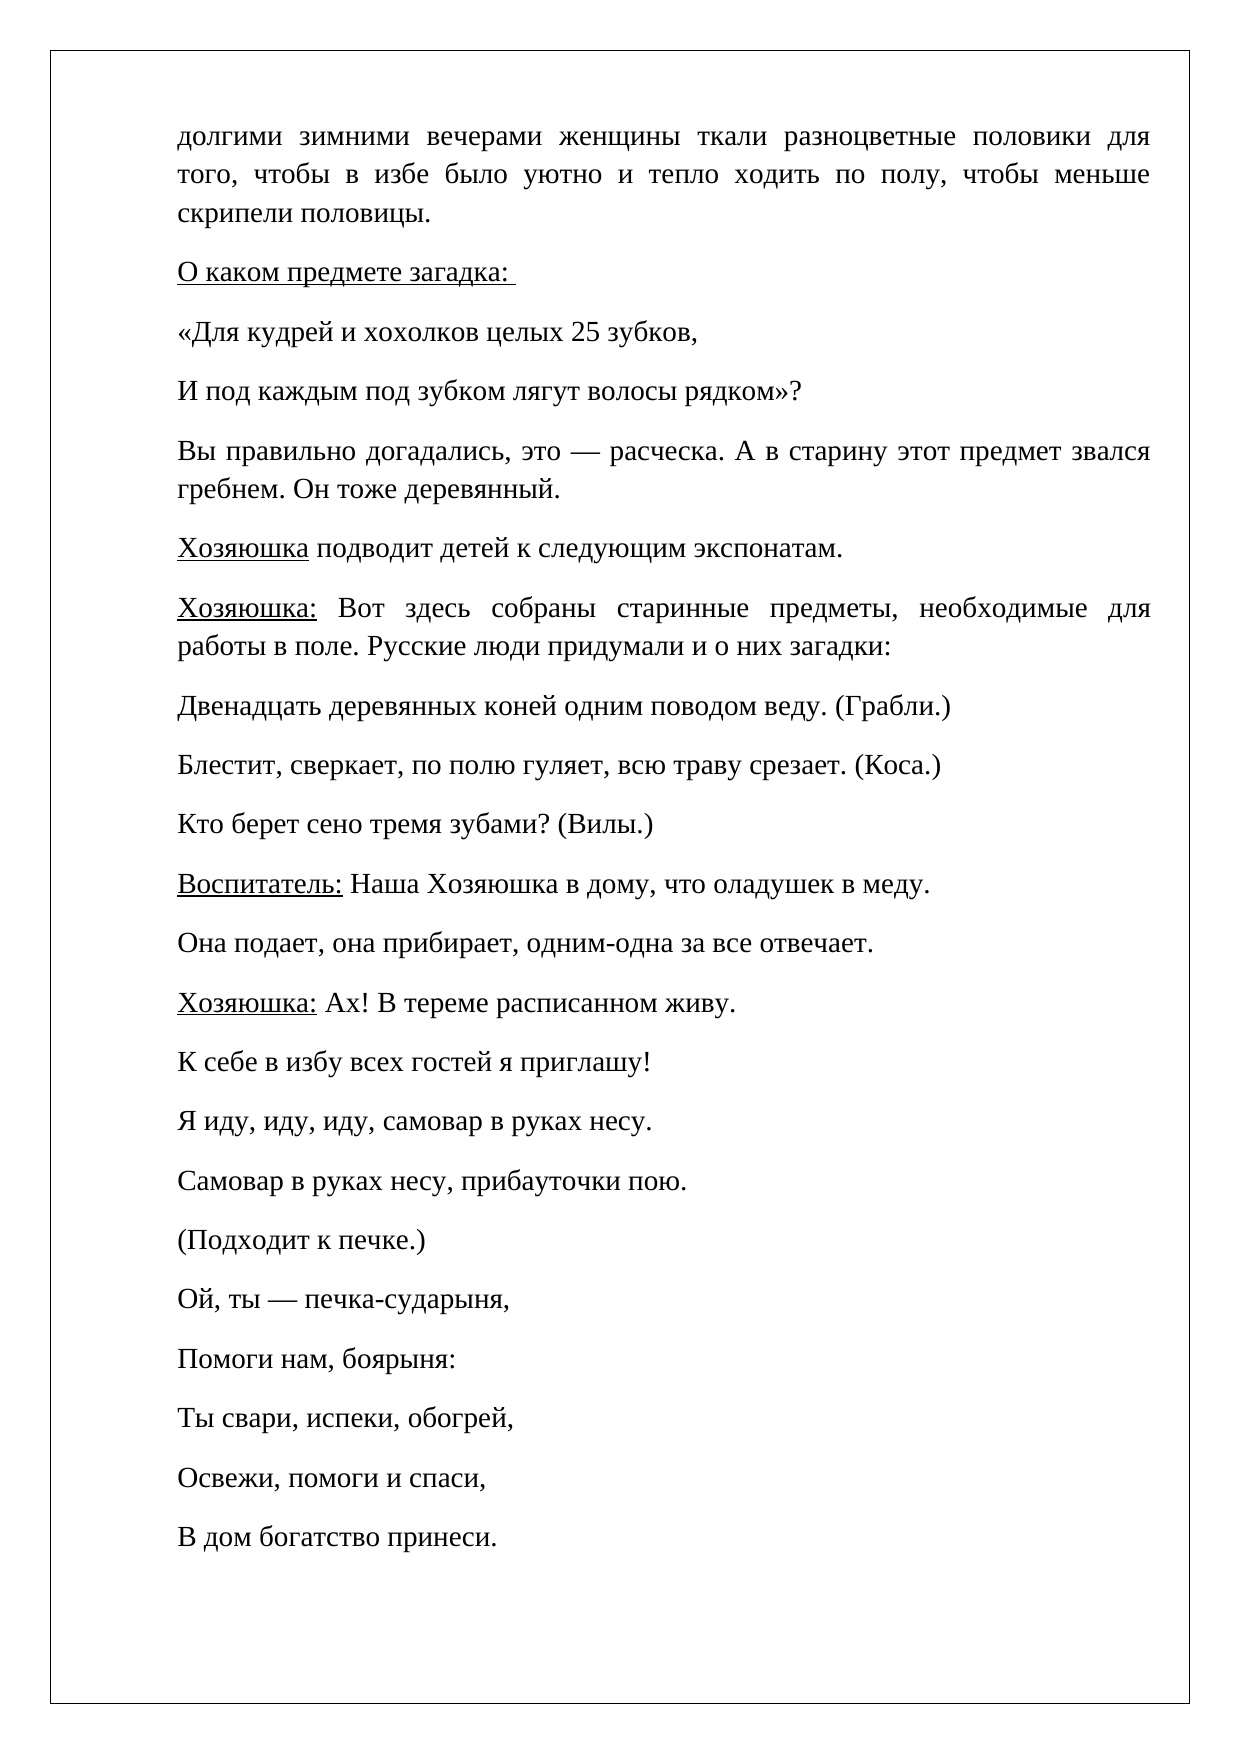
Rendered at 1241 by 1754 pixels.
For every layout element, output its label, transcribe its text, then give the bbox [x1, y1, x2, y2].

text Хозяюшка подводит детей к следующим экспонатам. [177, 531, 1152, 564]
text В дом богатство принеси. [177, 1519, 1152, 1553]
text Ой, ты — печка-сударыня, [177, 1282, 1152, 1315]
text Хозяюшка: Вот здесь собраны старинные предметы, необходимые для работы в поле. Русские люди придумали и о них загадки: [177, 590, 1152, 662]
text Вы правильно догадались, это — расческа. А в старину этот предмет звался гребнем. Он тоже деревянный. [177, 433, 1152, 505]
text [177, 118, 1152, 229]
text Помоги нам, боярыня: [177, 1341, 1152, 1374]
text Кто берет сено тремя зубами? (Вилы.) [177, 807, 1152, 840]
text Двенадцать деревянных коней одним поводом веду. (Грабли.) [177, 688, 1152, 721]
text Хозяюшка: Ах! В тереме расписанном живу. [177, 985, 1152, 1018]
text О каком предмете загадка: [177, 254, 1152, 288]
text Я иду, иду, иду, самовар в руках несу. [177, 1103, 1152, 1137]
text Освежи, помоги и спаси, [177, 1460, 1152, 1493]
text Воспитатель: Наша Хозяюшка в дому, что оладушек в меду. [177, 866, 1152, 899]
text Она подает, она прибирает, одним-одна за все отвечает. [177, 925, 1152, 959]
text И под каждым под зубком лягут волосы рядком»? [177, 373, 1152, 407]
text «Для кудрей и хохолков целых 25 зубков, [177, 314, 1152, 347]
text Ты свари, испеки, обогрей, [177, 1400, 1152, 1434]
text Блестит, сверкает, по полю гуляет, всю траву срезает. (Коса.) [177, 747, 1152, 781]
text К себе в избу всех гостей я приглашу! [177, 1044, 1152, 1078]
text (Подходит к печке.) [177, 1222, 1152, 1256]
text Самовар в руках несу, прибауточки пою. [177, 1163, 1152, 1196]
